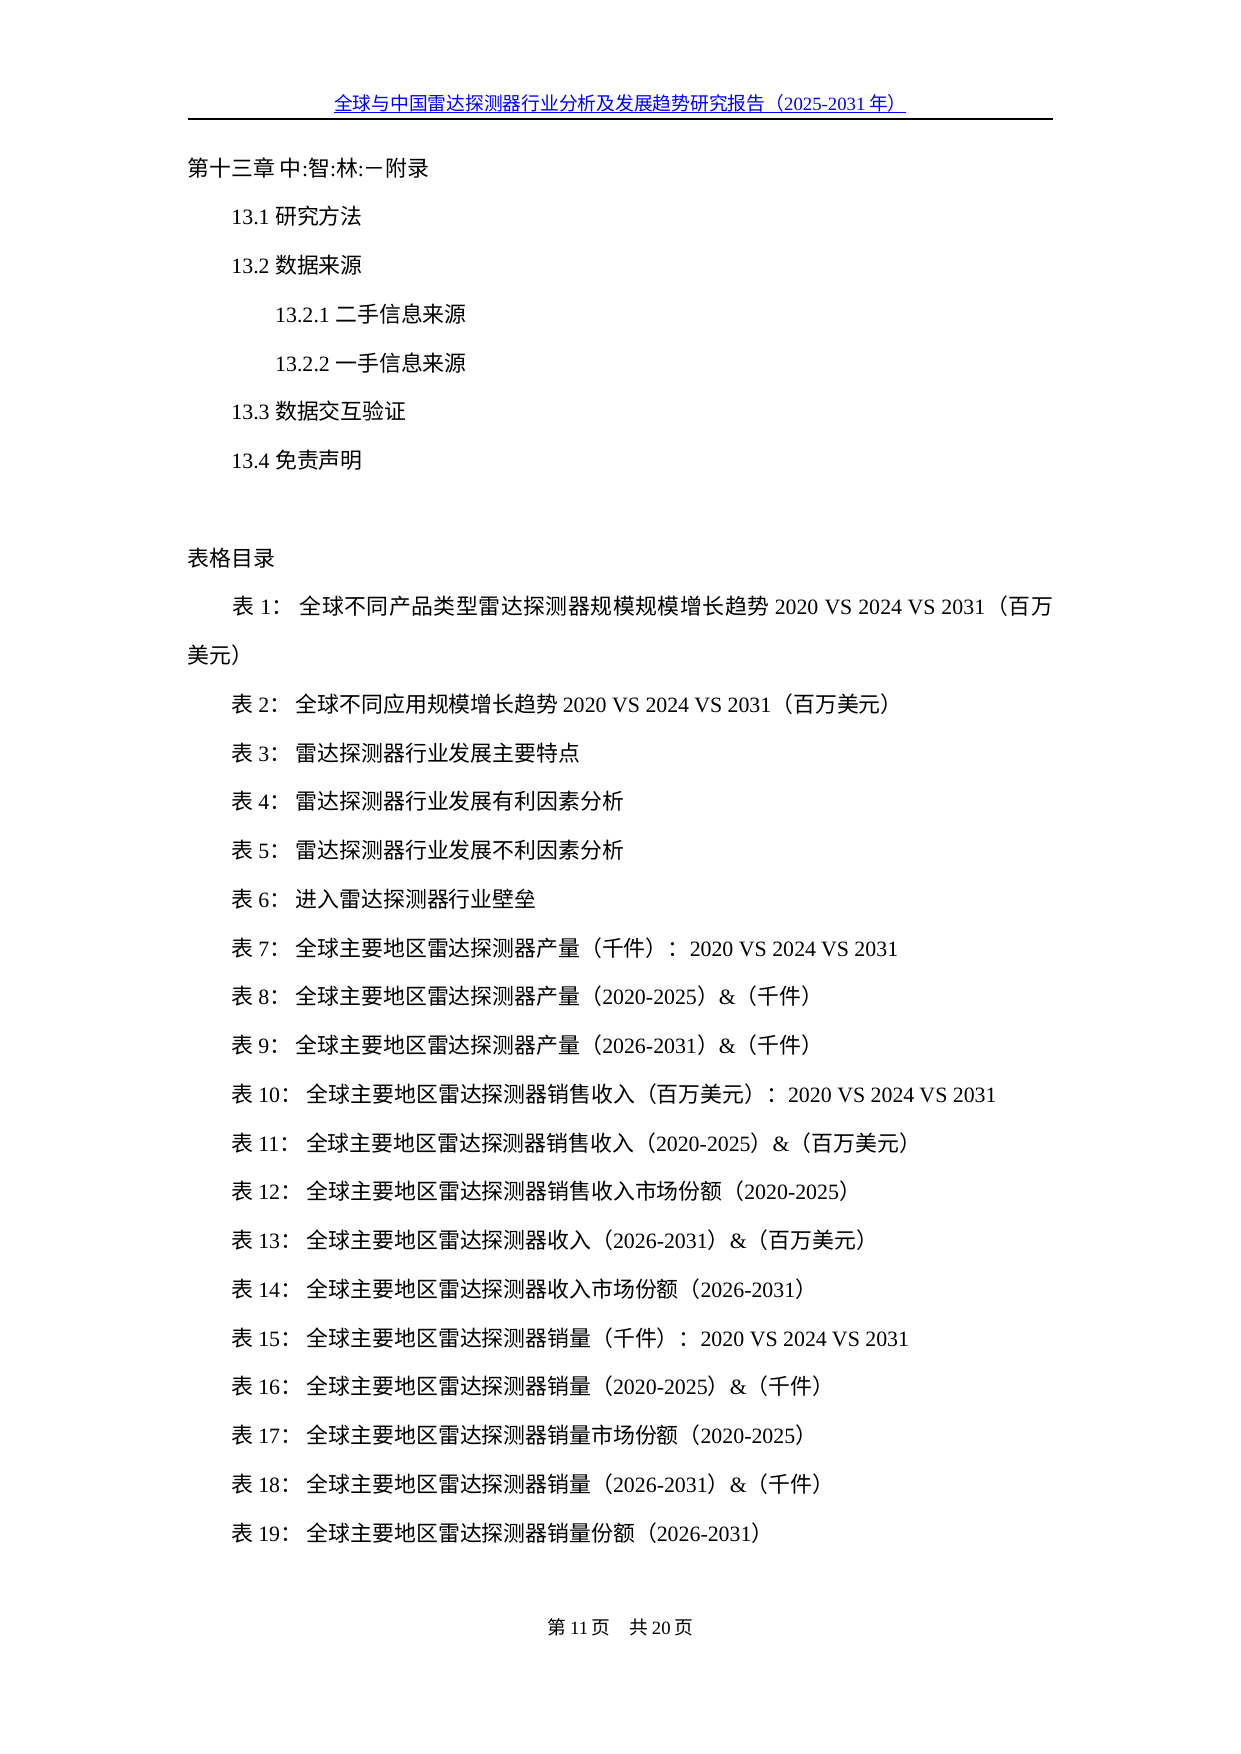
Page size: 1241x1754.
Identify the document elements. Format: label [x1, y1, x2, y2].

text [187, 150, 1053, 1548]
